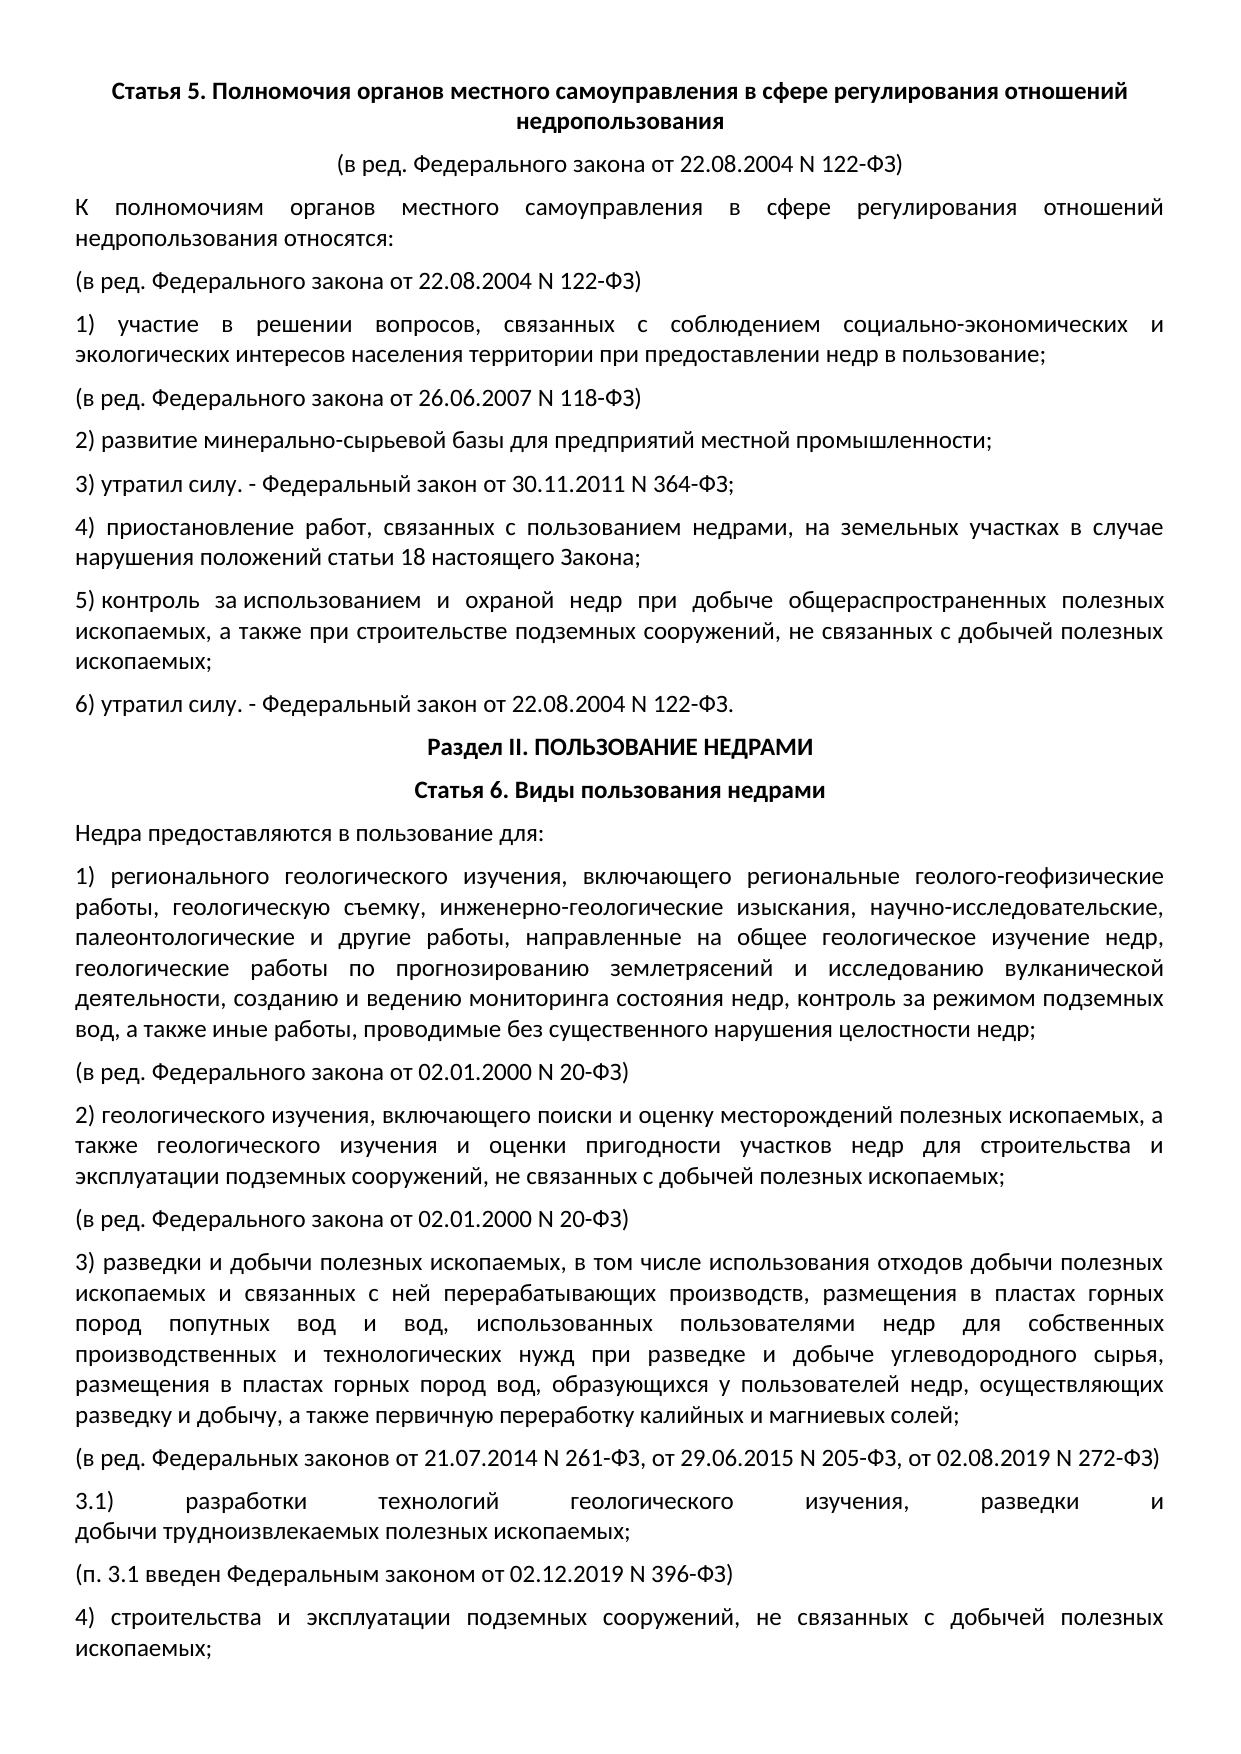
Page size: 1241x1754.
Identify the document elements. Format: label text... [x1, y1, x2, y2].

text 5) контроль за использованием и охраной недр при добыче общераспространенных полезных ископаемых, а также при строительстве подземных сооружений, не связанных с добычей полезных ископаемых; [75, 584, 1165, 676]
text 3.1) разработки технологий геологического изучения, разведки и добычи трудноизвлекаемых полезных ископаемых; [75, 1485, 1165, 1546]
text 3) разведки и добычи полезных ископаемых, в том числе использования отходов добычи полезных ископаемых и связанных с ней перерабатывающих производств, размещения в пластах горных пород попутных вод и вод, использованных пользователями недр для собственных производственных и технологических нужд при разведке и добыче углеводородного сырья, размещения в пластах горных пород вод, образующихся у пользователей недр, осуществляющих разведку и добычу, а также первичную переработку калийных и магниевых солей; [75, 1246, 1165, 1429]
text Статья 6. Виды пользования недрами [75, 774, 1165, 805]
text 1) участие в решении вопросов, связанных с соблюдением социально-экономических и экологических интересов населения территории при предоставлении недр в пользование; [75, 308, 1165, 369]
text (в ред. Федерального закона от 02.01.2000 N 20-ФЗ) [75, 1203, 1165, 1234]
text (в ред. Федерального закона от 22.08.2004 N 122-ФЗ) [75, 265, 1165, 296]
text 4) строительства и эксплуатации подземных сооружений, не связанных с добычей полезных ископаемых; [75, 1601, 1165, 1662]
text Раздел II. ПОЛЬЗОВАНИЕ НЕДРАМИ [75, 731, 1165, 762]
text Статья 5. Полномочия органов местного самоуправления в сфере регулирования отношений недропользования [75, 75, 1165, 136]
text (в ред. Федерального закона от 26.06.2007 N 118-ФЗ) [75, 382, 1165, 412]
text (в ред. Федерального закона от 02.01.2000 N 20-ФЗ) [75, 1056, 1165, 1087]
text (в ред. Федерального закона от 22.08.2004 N 122-ФЗ) [75, 148, 1165, 179]
text 4) приостановление работ, связанных с пользованием недрами, на земельных участках в случае нарушения положений статьи 18 настоящего Закона; [75, 511, 1165, 572]
text 2) развитие минерально-сырьевой базы для предприятий местной промышленности; [75, 425, 1165, 455]
text 3) утратил силу. - Федеральный закон от 30.11.2011 N 364-ФЗ; [75, 468, 1165, 498]
text К полномочиям органов местного самоуправления в сфере регулирования отношений недропользования относятся: [75, 192, 1165, 253]
text 2) геологического изучения, включающего поиски и оценку месторождений полезных ископаемых, а также геологического изучения и оценки пригодности участков недр для строительства и эксплуатации подземных сооружений, не связанных с добычей полезных ископаемых; [75, 1099, 1165, 1191]
text (в ред. Федеральных законов от 21.07.2014 N 261-ФЗ, от 29.06.2015 N 205-ФЗ, от 02.08.2019 N 272-ФЗ) [75, 1442, 1165, 1472]
text 6) утратил силу. - Федеральный закон от 22.08.2004 N 122-ФЗ. [75, 688, 1165, 719]
text 1) регионального геологического изучения, включающего региональные геолого-геофизические работы, геологическую съемку, инженерно-геологические изыскания, научно-исследовательские, палеонтологические и другие работы, направленные на общее геологическое изучение недр, геологические работы по прогнозированию землетрясений и исследованию вулканической деятельности, созданию и ведению мониторинга состояния недр, контроль за режимом подземных вод, а также иные работы, проводимые без существенного нарушения целостности недр; [75, 860, 1165, 1043]
text Недра предоставляются в пользование для: [75, 817, 1165, 848]
text (п. 3.1 введен Федеральным законом от 02.12.2019 N 396-ФЗ) [75, 1558, 1165, 1589]
